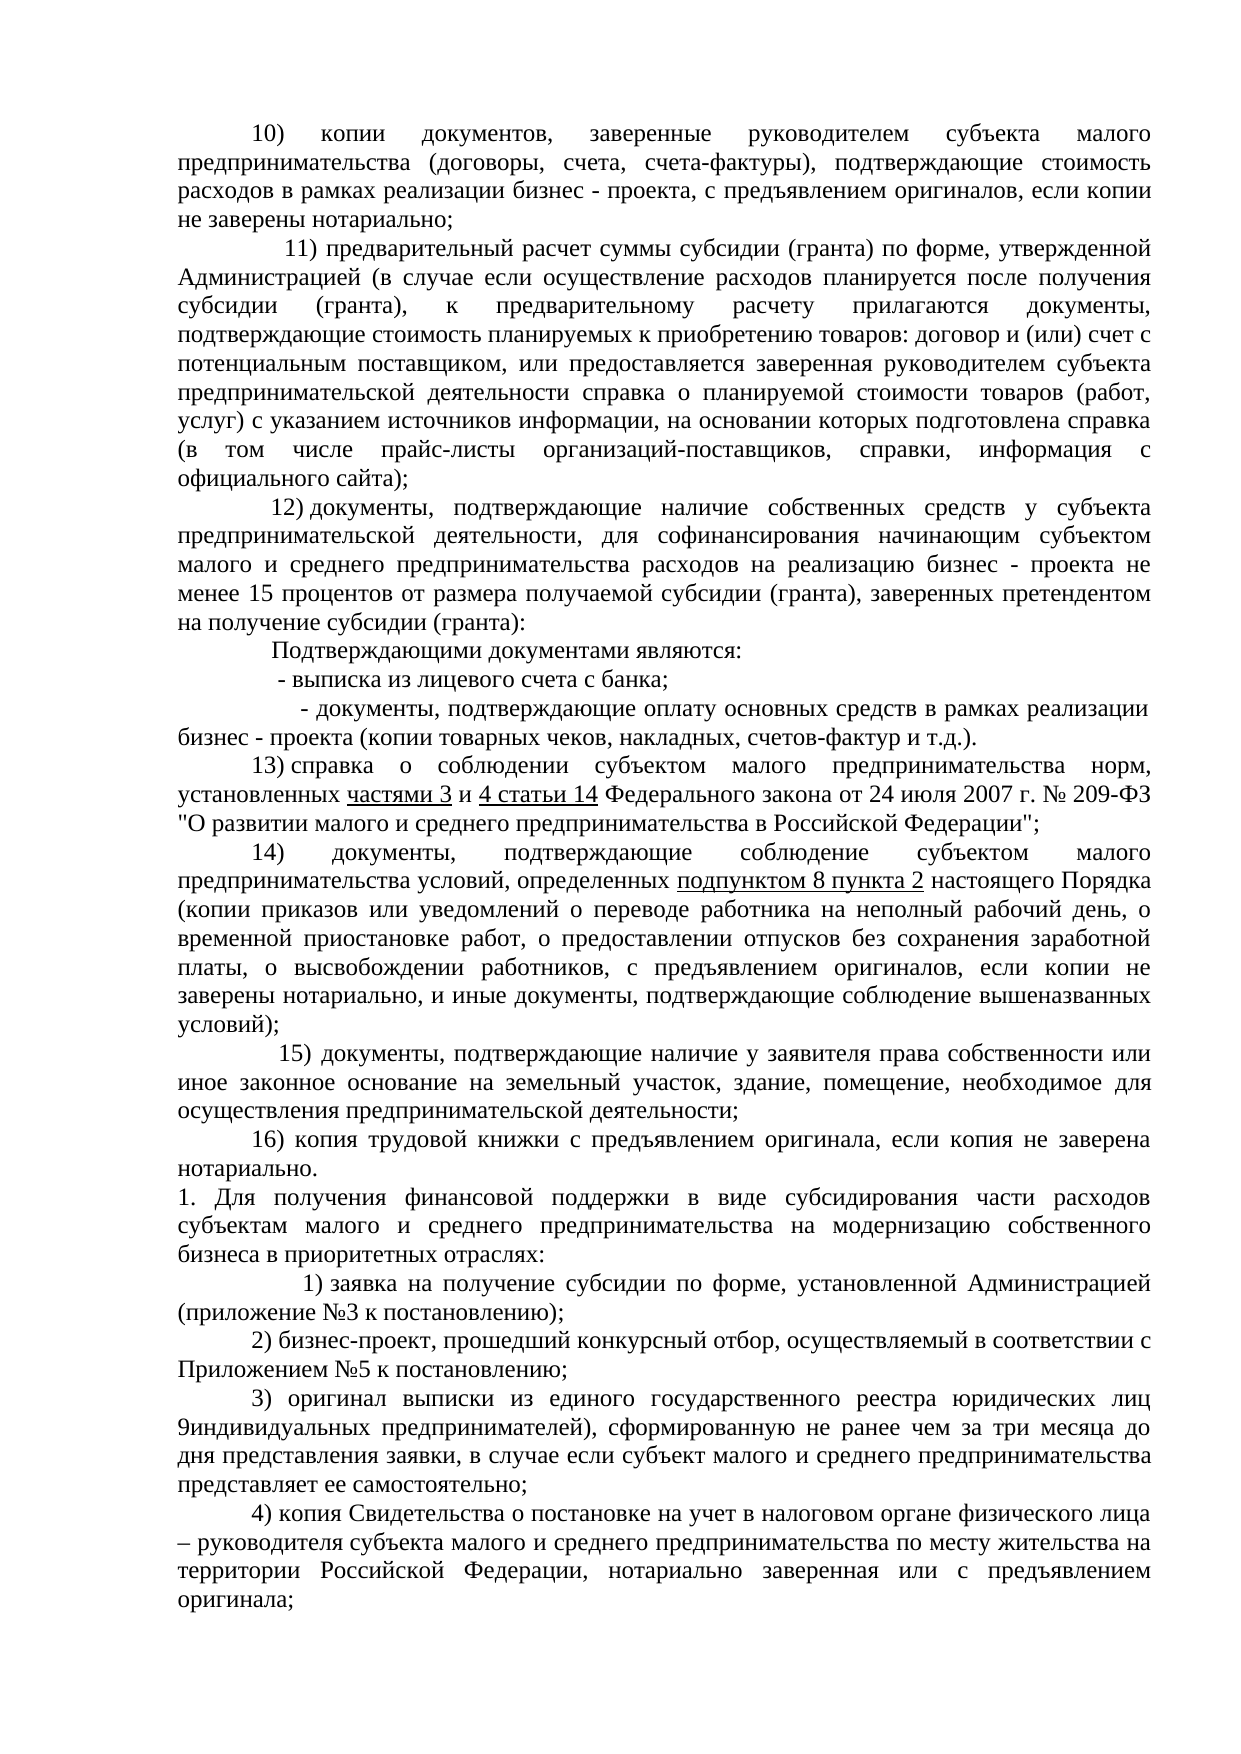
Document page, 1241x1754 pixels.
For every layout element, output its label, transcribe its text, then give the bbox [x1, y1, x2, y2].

text 1. Для получения финансовой поддержки в виде субсидирования части расходов субъектам малого и среднего предпринимательства на модернизацию собственного бизнеса в приоритетных отраслях: [177, 1182, 1152, 1268]
text 11) предварительный расчет суммы субсидии (гранта) по форме, утвержденной Администрацией (в случае если осуществление расходов планируется после получения субсидии (гранта), к предварительному расчету прилагаются документы, подтверждающие стоимость планируемых к приобретению товаров: договор и (или) счет с потенциальным поставщиком, или предоставляется заверенная руководителем субъекта предпринимательской деятельности справка о планируемой стоимости товаров (работ, услуг) с указанием источников информации, на основании которых подготовлена справка (в том числе прайс-листы организаций-поставщиков, справки, информация с официального сайта); [177, 233, 1152, 492]
text 15) документы, подтверждающие наличие у заявителя права собственности или иное законное основание на земельный участок, здание, помещение, необходимое для осуществления предпринимательской деятельности; [177, 1038, 1152, 1124]
text 16) копия трудовой книжки с предъявлением оригинала, если копия не заверена нотариально. [177, 1124, 1152, 1182]
text 1) заявка на получение субсидии по форме, установленной Администрацией (приложение №3 к постановлению); [177, 1268, 1152, 1326]
text 14) документы, подтверждающие соблюдение субъектом малого предпринимательства условий, определенных подпунктом 8 пункта 2 настоящего Порядка (копии приказов или уведомлений о переводе работника на неполный рабочий день, о временной приостановке работ, о предоставлении отпусков без сохранения заработной платы, о высвобождении работников, с предъявлением оригиналов, если копии не заверены нотариально, и иные документы, подтверждающие соблюдение вышеназванных условий); [177, 837, 1152, 1038]
text 13) справка о соблюдении субъектом малого предпринимательства норм, установленных частями 3 и 4 статьи 14 Федерального закона от 24 июля . № 209-ФЗ "О развитии малого и среднего предпринимательства в Российской Федерации"; [177, 751, 1152, 837]
text 3) оригинал выписки из единого государственного реестра юридических лиц 9индивидуальных предпринимателей), сформированную не ранее чем за три месяца до дня представления заявки, в случае если субъект малого и среднего предпринимательства представляет ее самостоятельно; [177, 1383, 1152, 1498]
text 12) документы, подтверждающие наличие собственных средств у субъекта предпринимательской деятельности, для софинансирования начинающим субъектом малого и среднего предпринимательства расходов на реализацию бизнес - проекта не менее 15 процентов от размера получаемой субсидии (гранта), заверенных претендентом на получение субсидии (гранта): [177, 492, 1152, 636]
text 4) копия Свидетельства о постановке на учет в налоговом органе физического лица – руководителя субъекта малого и среднего предпринимательства по месту жительства на территории Российской Федерации, нотариально заверенная или с предъявлением оригинала; [177, 1498, 1152, 1613]
text 10) копии документов, заверенные руководителем субъекта малого предпринимательства (договоры, счета, счета-фактуры), подтверждающие стоимость расходов в рамках реализации бизнес - проекта, с предъявлением оригиналов, если копии не заверены нотариально; [177, 118, 1152, 233]
text - документы, подтверждающие оплату основных средств в рамках реализации бизнес - проекта (копии товарных чеков, накладных, счетов-фактур и т.д.). [177, 693, 1152, 751]
text Подтверждающими документами являются: [177, 636, 1152, 664]
text 2) бизнес-проект, прошедший конкурсный отбор, осуществляемый в соответствии с Приложением №5 к постановлению; [177, 1326, 1152, 1383]
text - выписка из лицевого счета с банка; [177, 664, 1152, 693]
